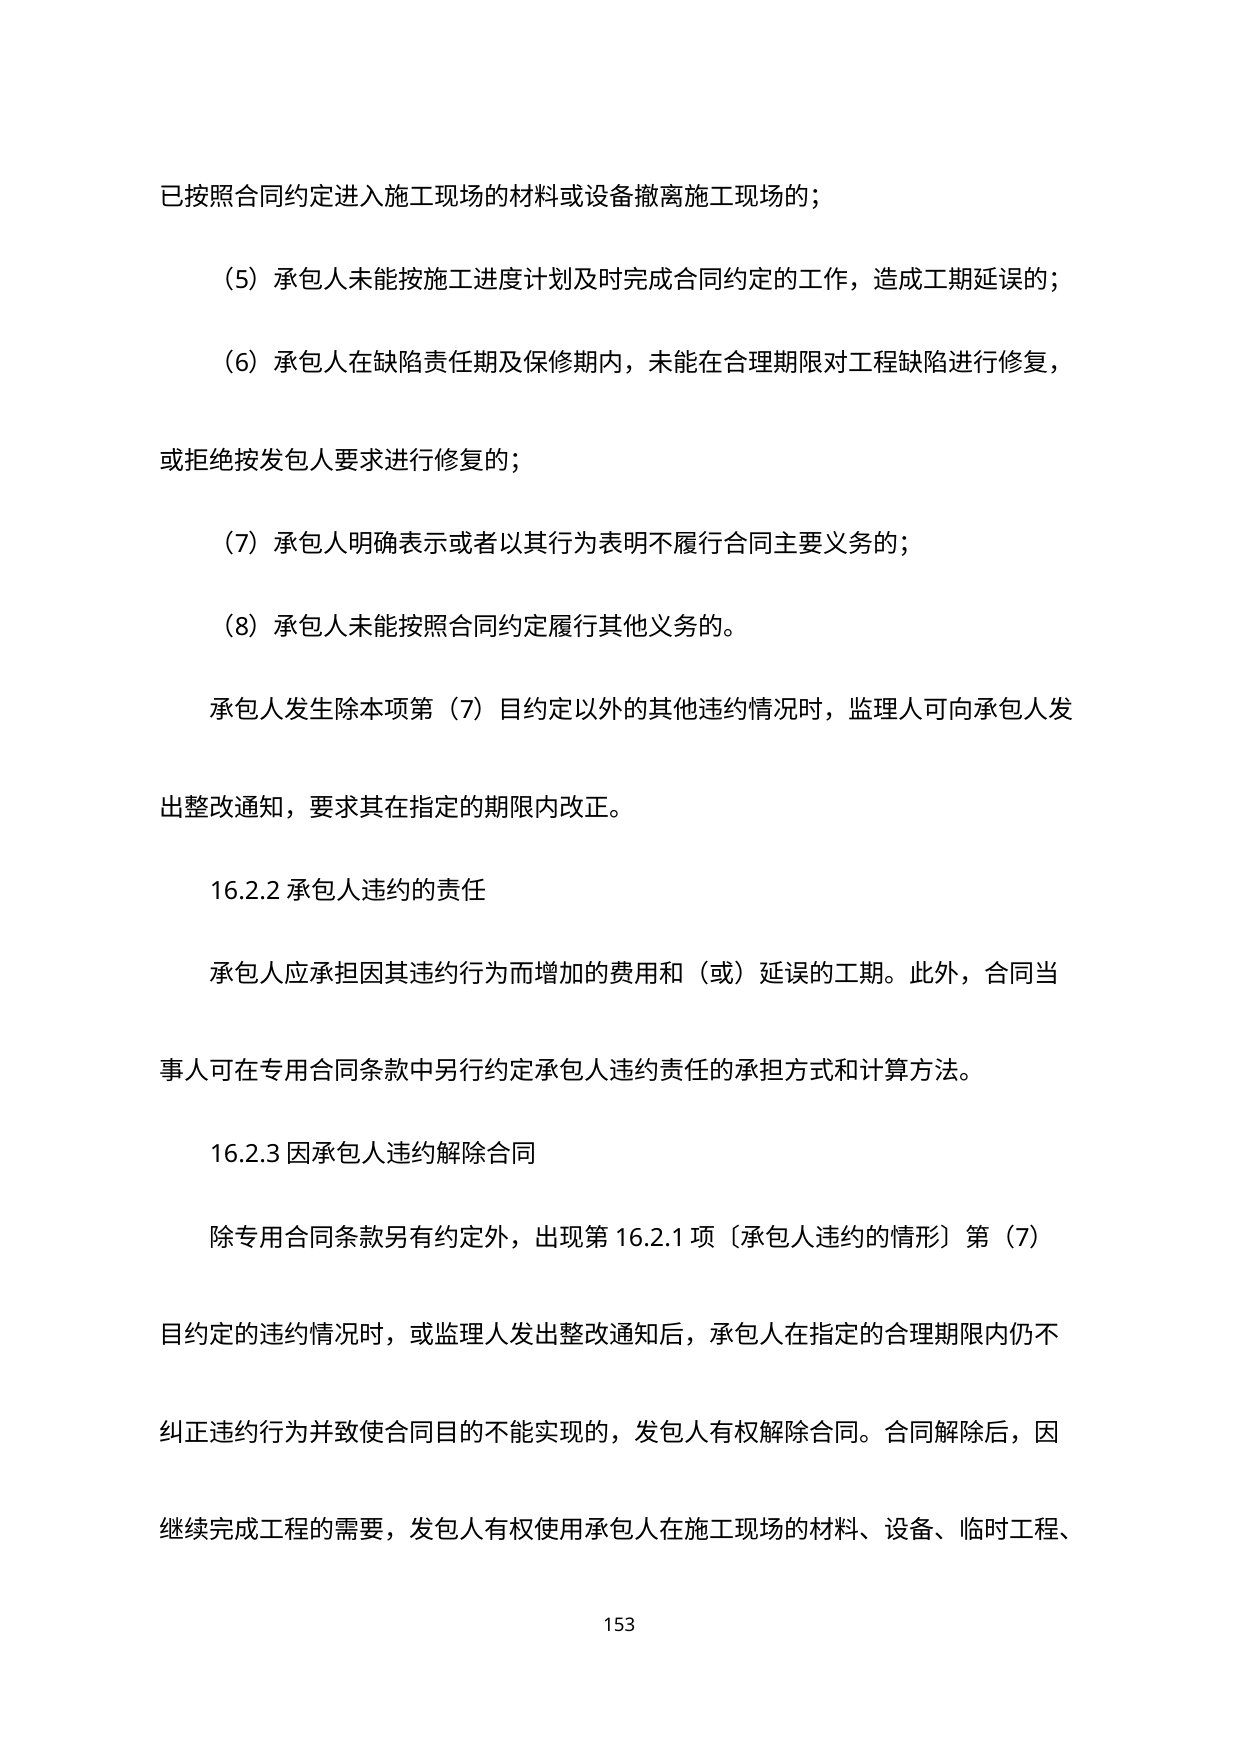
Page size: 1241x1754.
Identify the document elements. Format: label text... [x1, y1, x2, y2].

text 承包人发生除本项第（7）目约定以外的其他违约情况时，监理人可向承包人发出整改通知，要求其在指定的期限内改正。 [159, 675, 1078, 838]
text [159, 1203, 1078, 1560]
text 16.2.3 因承包人违约解除合同 [159, 1119, 1078, 1184]
text （5）承包人未能按施工进度计划及时完成合同约定的工作，造成工期延误的； [159, 245, 1078, 310]
text 16.2.2 承包人违约的责任 [159, 856, 1078, 921]
text （8）承包人未能按照合同约定履行其他义务的。 [159, 592, 1078, 657]
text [159, 162, 1078, 227]
text （6）承包人在缺陷责任期及保修期内，未能在合理期限对工程缺陷进行修复，或拒绝按发包人要求进行修复的； [159, 328, 1078, 491]
text 承包人应承担因其违约行为而增加的费用和（或）延误的工期。此外，合同当事人可在专用合同条款中另行约定承包人违约责任的承担方式和计算方法。 [159, 939, 1078, 1101]
text （7）承包人明确表示或者以其行为表明不履行合同主要义务的； [159, 509, 1078, 574]
